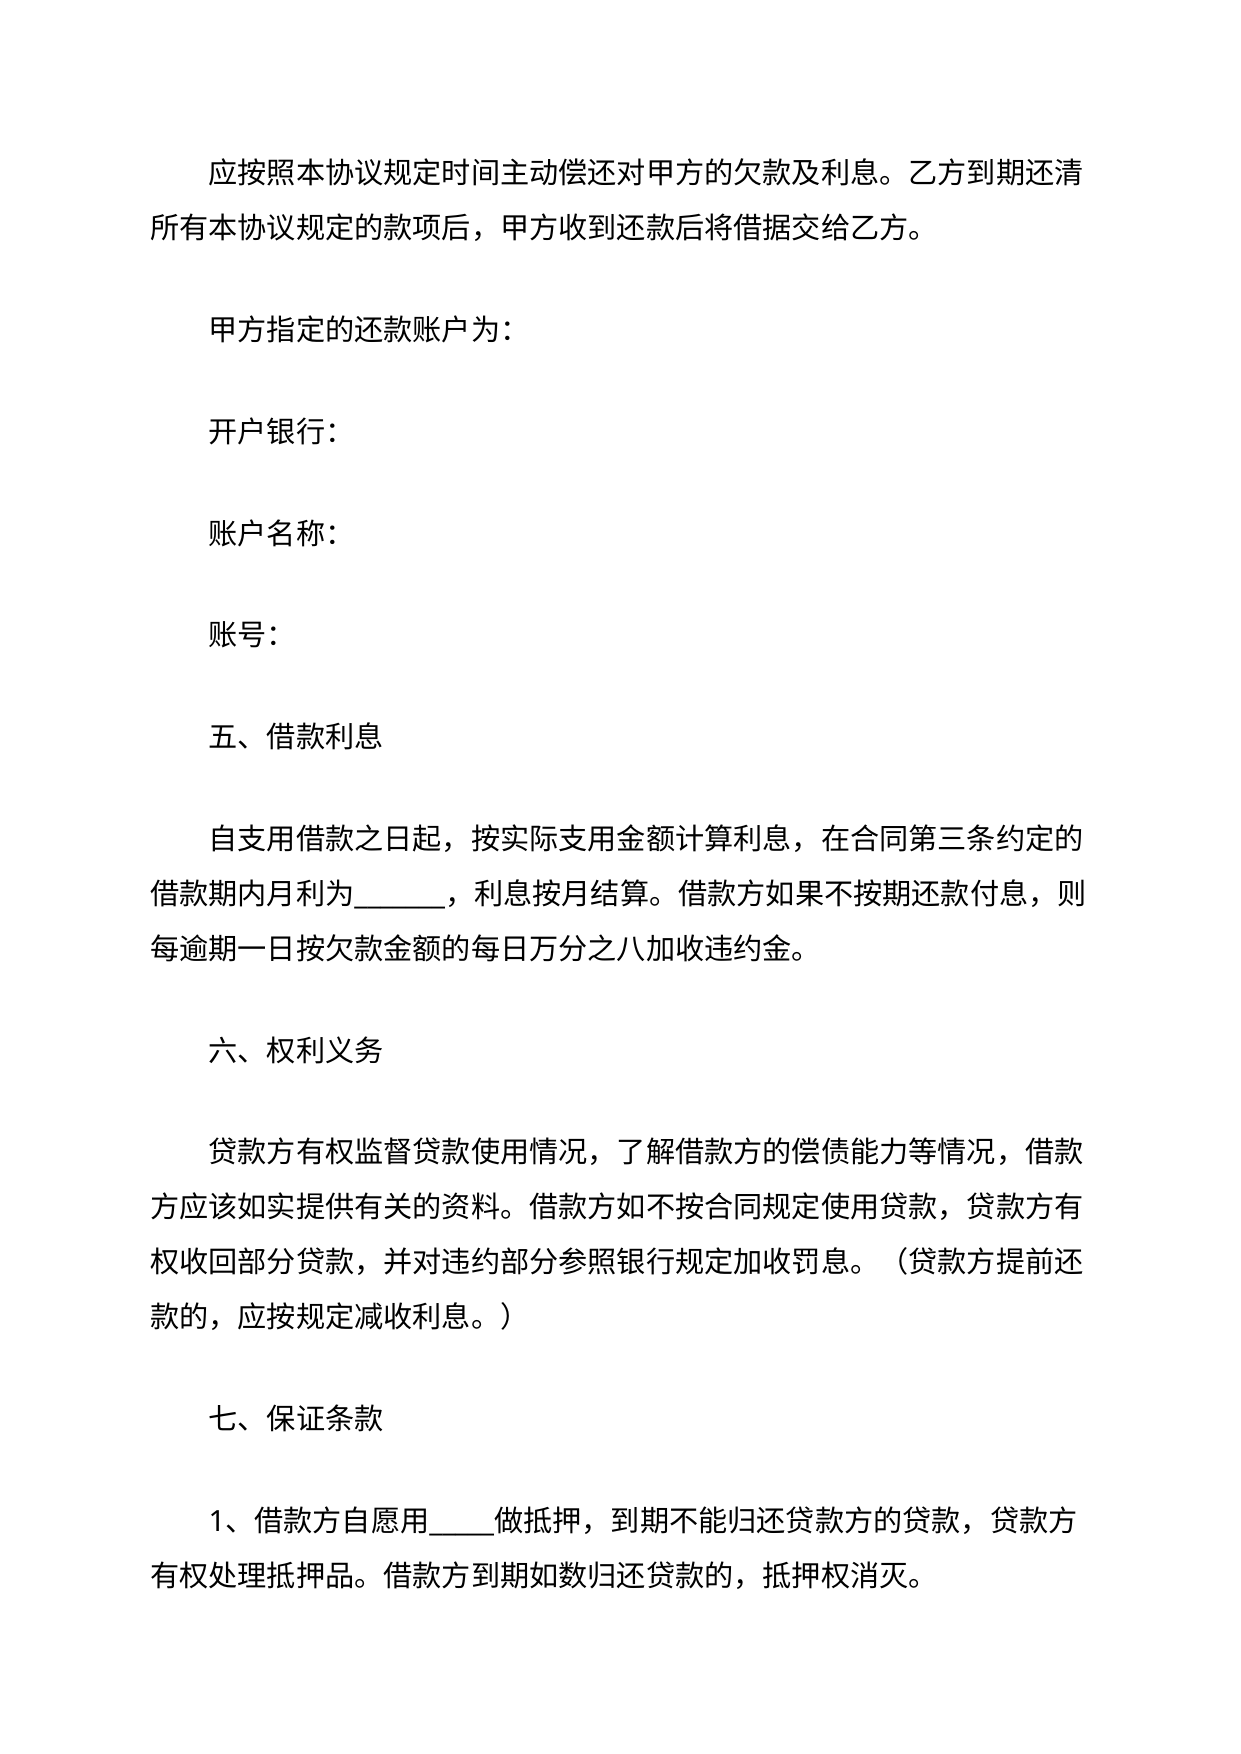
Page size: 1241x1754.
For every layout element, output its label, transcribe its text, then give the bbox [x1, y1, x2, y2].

text 账号： [150, 612, 1090, 654]
text 六、权利义务 [150, 1027, 1090, 1069]
text 甲方指定的还款账户为： [150, 307, 1090, 349]
text 贷款方有权监督贷款使用情况，了解借款方的偿债能力等情况，借款方应该如实提供有关的资料。借款方如不按合同规定使用贷款，贷款方有权收回部分贷款，并对违约部分参照银行规定加收罚息。（贷款方提前还款的，应按规定减收利息。） [150, 1129, 1090, 1336]
text 1、借款方自愿用_____做抵押，到期不能归还贷款方的贷款，贷款方有权处理抵押品。借款方到期如数归还贷款的，抵押权消灭。 [150, 1497, 1090, 1594]
text 五、借款利息 [150, 714, 1090, 756]
text 自支用借款之日起，按实际支用金额计算利息，在合同第三条约定的借款期内月利为_______，利息按月结算。借款方如果不按期还款付息，则每逾期一日按欠款金额的每日万分之八加收违约金。 [150, 816, 1090, 968]
text 应按照本协议规定时间主动偿还对甲方的欠款及利息。乙方到期还清所有本协议规定的款项后，甲方收到还款后将借据交给乙方。 [150, 150, 1090, 247]
text 开户银行： [150, 408, 1090, 451]
text 七、保证条款 [150, 1395, 1090, 1438]
text 账户名称： [150, 510, 1090, 552]
